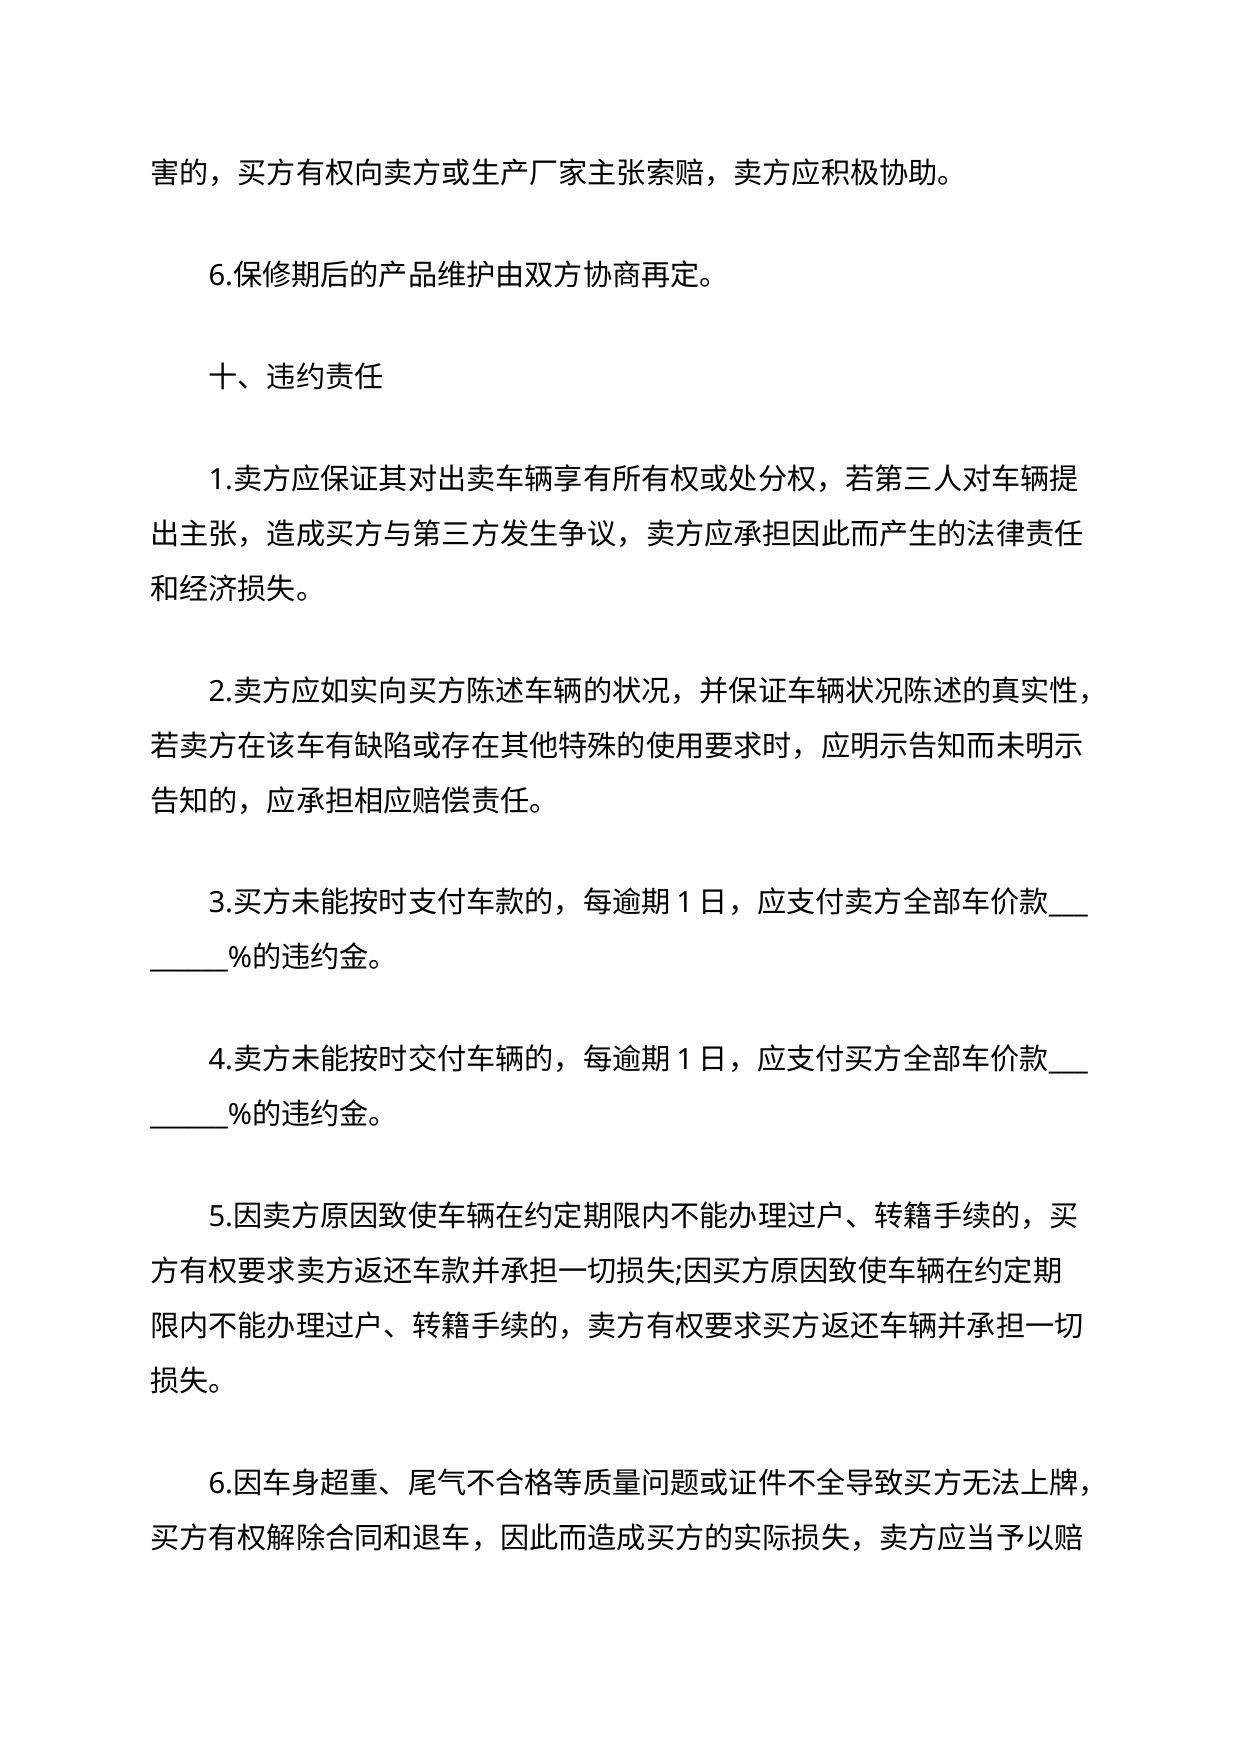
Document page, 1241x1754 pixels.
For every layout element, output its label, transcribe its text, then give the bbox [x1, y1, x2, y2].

text 十、违约责任 [150, 354, 1090, 396]
text 3.买方未能按时支付车款的，每逾期1日，应支付卖方全部车价款_________%的违约金。 [150, 879, 1090, 976]
text 2.卖方应如实向买方陈述车辆的状况，并保证车辆状况陈述的真实性，若卖方在该车有缺陷或存在其他特殊的使用要求时，应明示告知而未明示告知的，应承担相应赔偿责任。 [150, 667, 1090, 819]
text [150, 150, 1090, 192]
text 4.卖方未能按时交付车辆的，每逾期1日，应支付买方全部车价款_________%的违约金。 [150, 1036, 1090, 1133]
text 5.因卖方原因致使车辆在约定期限内不能办理过户、转籍手续的，买方有权要求卖方返还车款并承担一切损失;因买方原因致使车辆在约定期限内不能办理过户、转籍手续的，卖方有权要求买方返还车辆并承担一切损失。 [150, 1193, 1090, 1400]
text 6.保修期后的产品维护由双方协商再定。 [150, 252, 1090, 294]
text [150, 1459, 1090, 1557]
text 1.卖方应保证其对出卖车辆享有所有权或处分权，若第三人对车辆提出主张，造成买方与第三方发生争议，卖方应承担因此而产生的法律责任和经济损失。 [150, 456, 1090, 608]
